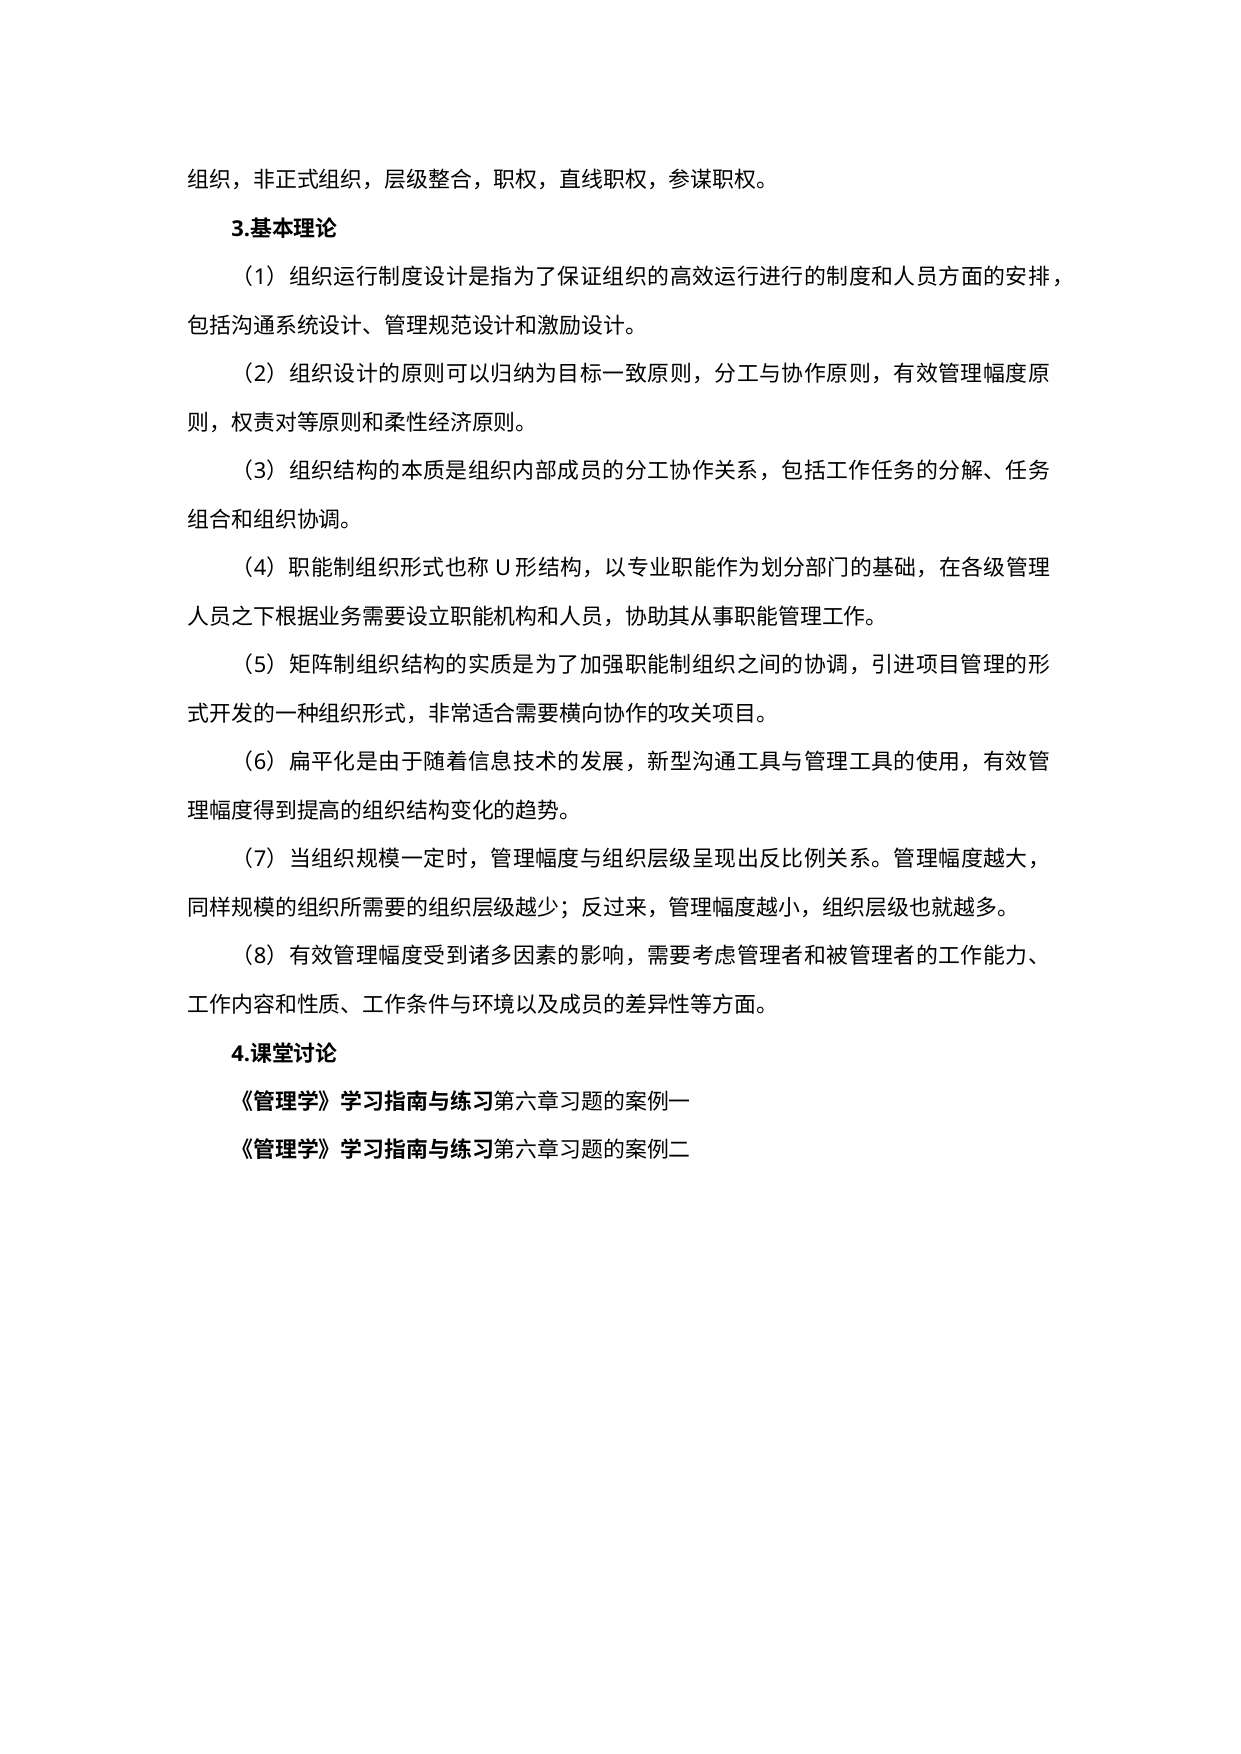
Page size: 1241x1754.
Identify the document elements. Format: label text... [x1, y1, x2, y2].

text （1）组织运行制度设计是指为了保证组织的高效运行进行的制度和人员方面的安排，包括沟通系统设计、管理规范设计和激励设计。 [187, 259, 1053, 340]
text （2）组织设计的原则可以归纳为目标一致原则，分工与协作原则，有效管理幅度原则，权责对等原则和柔性经济原则。 [187, 356, 1053, 437]
text （4）职能制组织形式也称U形结构，以专业职能作为划分部门的基础，在各级管理人员之下根据业务需要设立职能机构和人员，协助其从事职能管理工作。 [187, 550, 1053, 631]
text 《管理学》学习指南与练习第六章习题的案例一 [187, 1084, 1053, 1116]
text 4.课堂讨论 [187, 1035, 1053, 1068]
text （7）当组织规模一定时，管理幅度与组织层级呈现出反比例关系。管理幅度越大，同样规模的组织所需要的组织层级越少；反过来，管理幅度越小，组织层级也就越多。 [187, 841, 1053, 922]
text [187, 162, 1053, 194]
text （5）矩阵制组织结构的实质是为了加强职能制组织之间的协调，引进项目管理的形式开发的一种组织形式，非常适合需要横向协作的攻关项目。 [187, 647, 1053, 728]
text （8）有效管理幅度受到诸多因素的影响，需要考虑管理者和被管理者的工作能力、工作内容和性质、工作条件与环境以及成员的差异性等方面。 [187, 938, 1053, 1019]
text 《管理学》学习指南与练习第六章习题的案例二 [187, 1132, 1053, 1164]
text （6）扁平化是由于随着信息技术的发展，新型沟通工具与管理工具的使用，有效管理幅度得到提高的组织结构变化的趋势。 [187, 744, 1053, 825]
text （3）组织结构的本质是组织内部成员的分工协作关系，包括工作任务的分解、任务组合和组织协调。 [187, 453, 1053, 534]
text 3.基本理论 [187, 210, 1053, 243]
